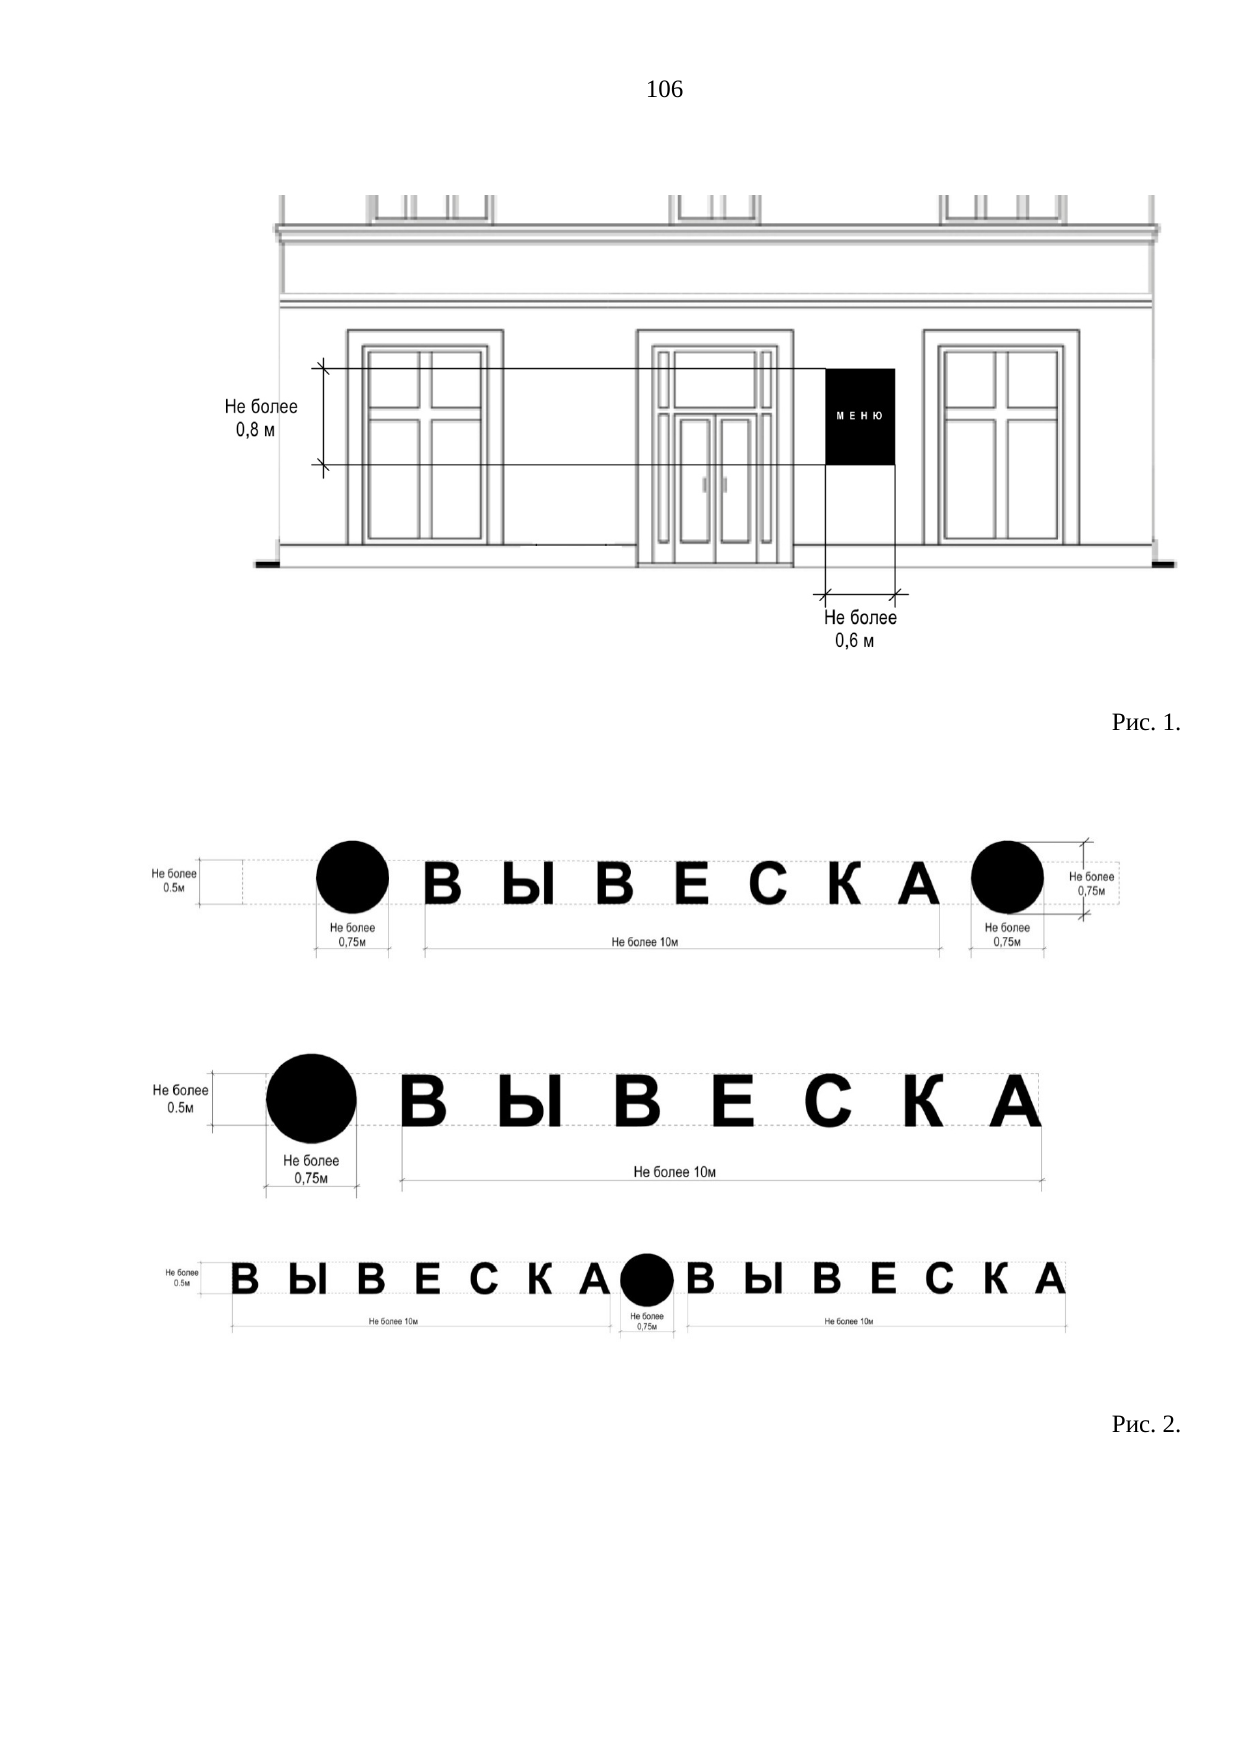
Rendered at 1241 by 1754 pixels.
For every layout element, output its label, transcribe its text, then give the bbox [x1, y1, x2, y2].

picture [147, 1038, 1123, 1202]
picture [162, 1240, 1138, 1342]
text Рис. 1. [148, 707, 1181, 736]
picture [206, 195, 1182, 650]
text Рис. 2. [148, 1409, 1181, 1438]
picture [147, 831, 1123, 962]
